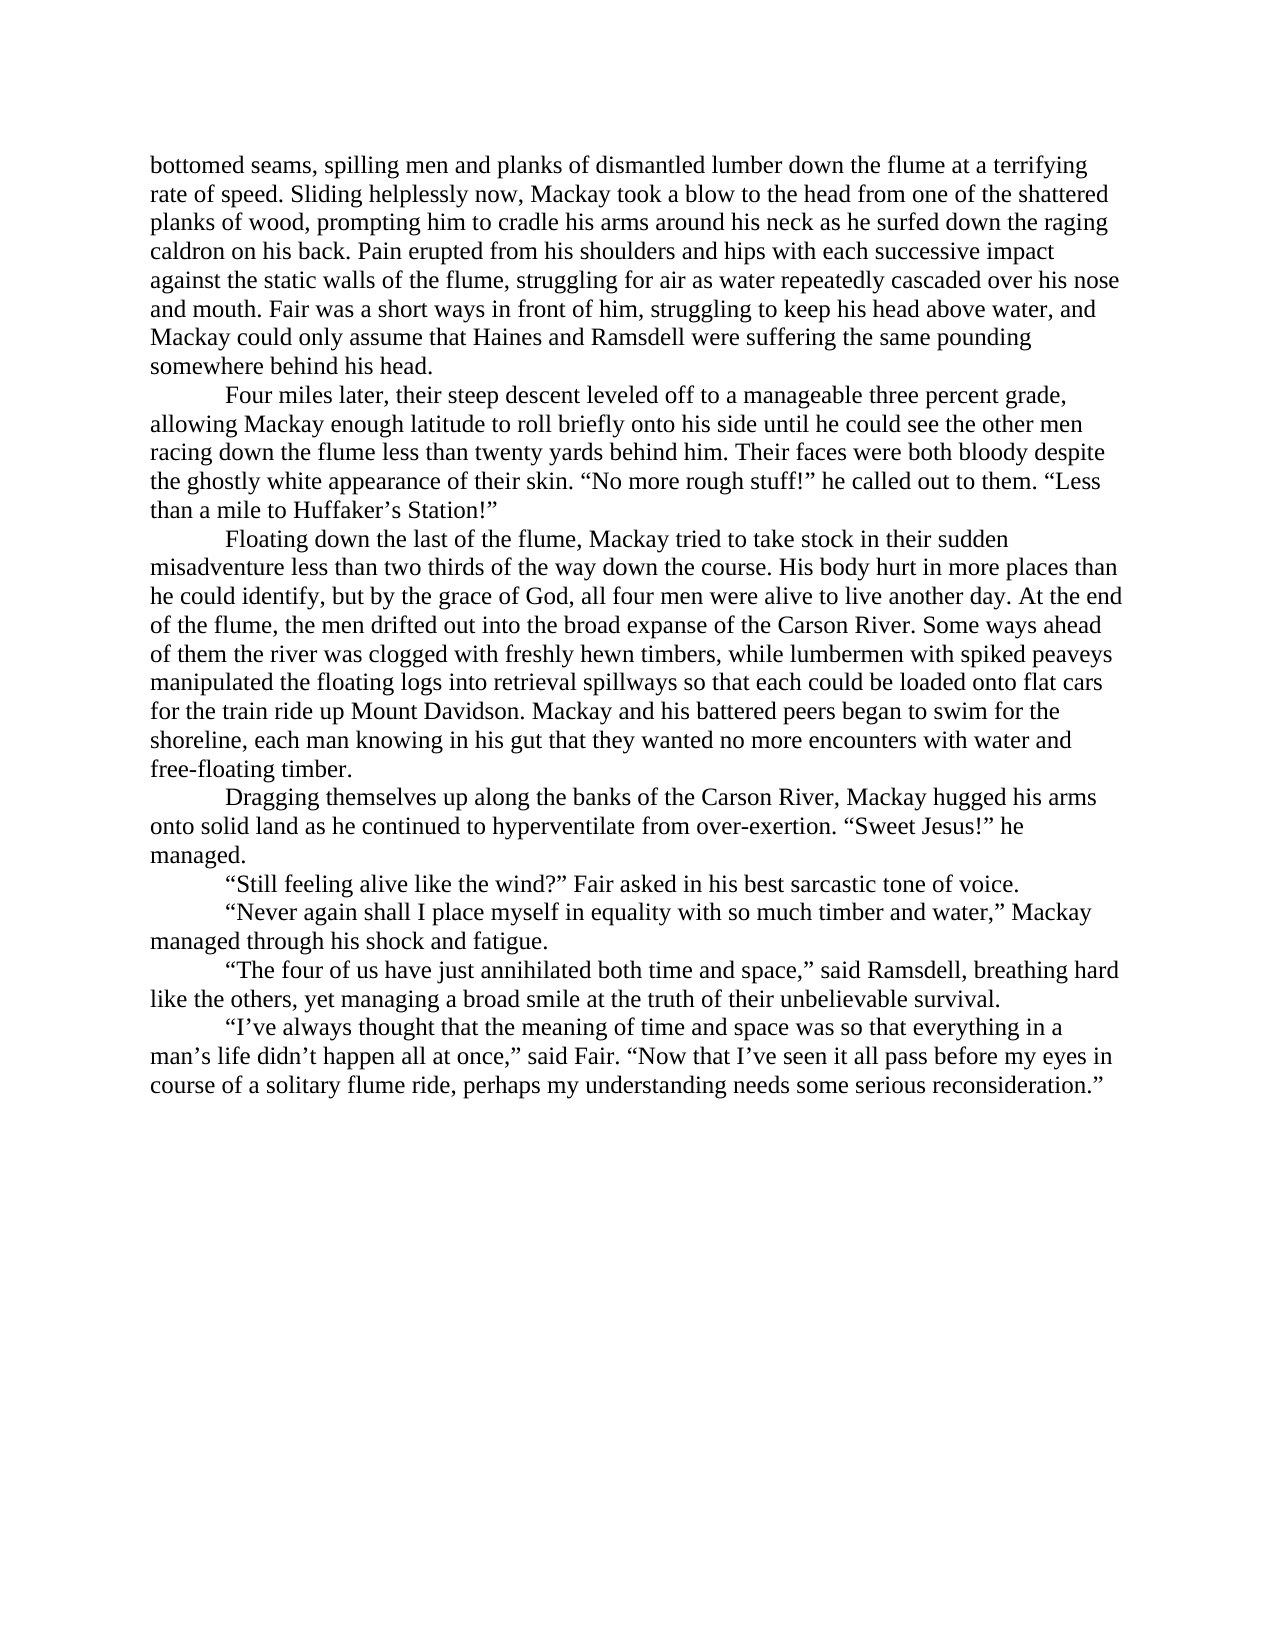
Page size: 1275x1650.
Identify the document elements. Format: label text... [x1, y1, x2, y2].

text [150, 150, 1125, 380]
text Floating down the last of the flume, Mackay tried to take stock in their sudden misadventure less than two thirds of the way down the course. His body hurt in more places than he could identify, but by the grace of God, all four men were alive to live another day. At the end of the flume, the men drifted out into the broad expanse of the Carson River. Some ways ahead of them the river was clogged with freshly hewn timbers, while lumbermen with spiked peaveys manipulated the floating logs into retrieval spillways so that each could be loaded onto flat cars for the train ride up Mount Davidson. Mackay and his battered peers began to swim for the shoreline, each man knowing in his gut that they wanted no more encounters with water and free-floating timber. [150, 524, 1125, 782]
text “Still feeling alive like the wind?” Fair asked in his best sarcastic tone of voice. [150, 869, 1125, 897]
text Four miles later, their steep descent leveled off to a manageable three percent grade, allowing Mackay enough latitude to roll briefly onto his side until he could see the other men racing down the flume less than twenty yards behind him. Their faces were both bloody despite the ghostly white appearance of their skin. “No more rough stuff!” he called out to them. “Less than a mile to Huffaker’s Station!” [150, 380, 1125, 524]
text “The four of us have just annihilated both time and space,” said Ramsdell, breathing hard like the others, yet managing a broad smile at the truth of their unbelievable survival. [150, 955, 1125, 1012]
text Dragging themselves up along the banks of the Carson River, Mackay hugged his arms onto solid land as he continued to hyperventilate from over-exertion. “Sweet Jesus!” he managed. [150, 782, 1125, 869]
text “I’ve always thought that the meaning of time and space was so that everything in a man’s life didn’t happen all at once,” said Fair. “Now that I’ve seen it all pass before my eyes in course of a solitary flume ride, perhaps my understanding needs some serious reconsideration.” [150, 1012, 1125, 1099]
text “Never again shall I place myself in equality with so much timber and water,” Mackay managed through his shock and fatigue. [150, 897, 1125, 955]
